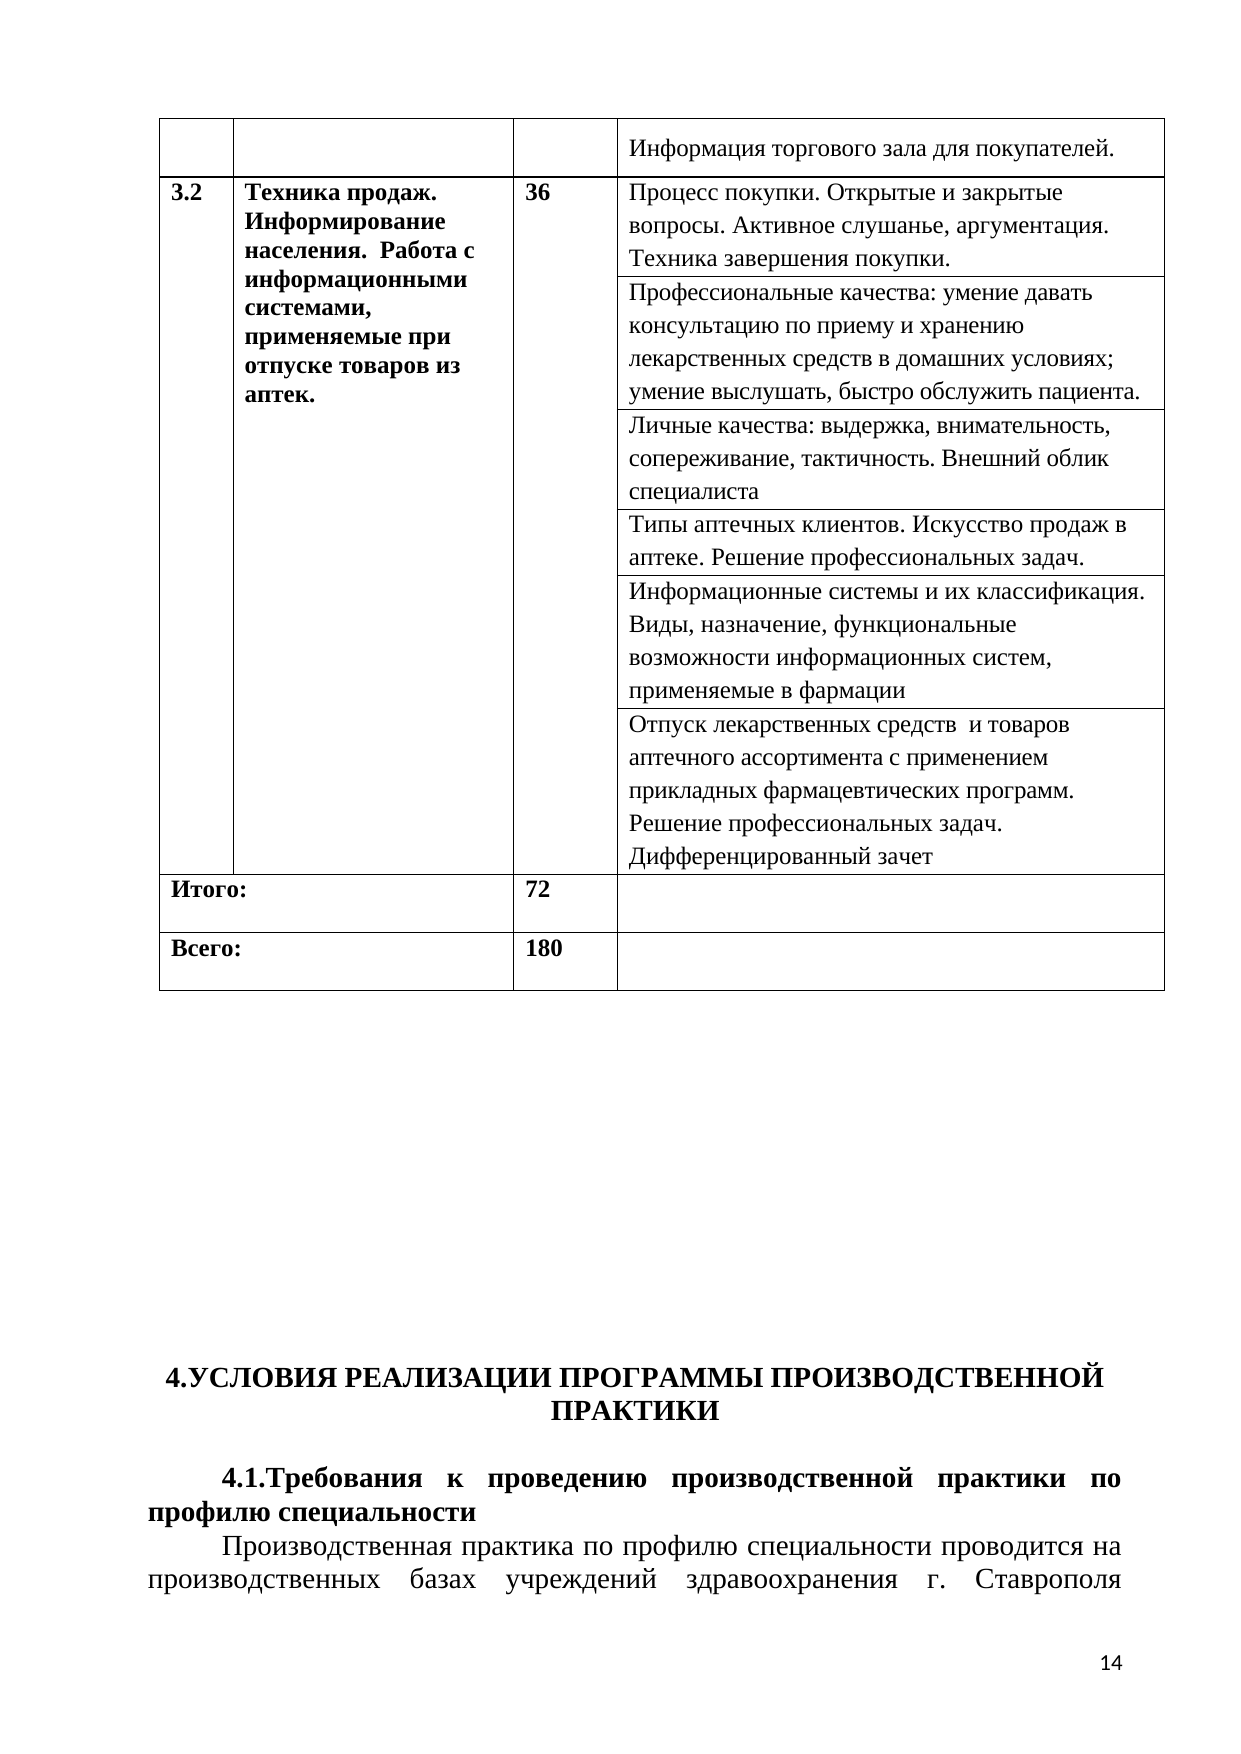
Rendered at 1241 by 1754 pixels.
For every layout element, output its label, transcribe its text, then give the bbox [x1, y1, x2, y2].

table_cell [618, 933, 1164, 990]
table_cell [618, 875, 1164, 932]
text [148, 1528, 1122, 1595]
table_cell 180 [514, 933, 617, 990]
table_cell 3.2 [160, 178, 233, 873]
table_cell Техника продаж. Информирование населения. Работа с информационными системами, применяемые при отпуске товаров из аптек. [234, 178, 513, 873]
table_cell Информационные системы и их классификация. Виды, назначение, функциональные возможности информационных систем, применяемые в фармации [618, 576, 1164, 708]
table_cell Итого: [160, 875, 513, 932]
table_cell Процесс покупки. Открытые и закрытые вопросы. Активное слушанье, аргументация. Техника завершения покупки. [618, 178, 1164, 276]
table_cell Всего: [160, 933, 513, 990]
table_cell 72 [514, 875, 617, 932]
table_cell Отпуск лекарственных средств и товаров аптечного ассортимента с применением прикладных фармацевтических программ. Решение профессиональных задач. Дифференцированный зачет [618, 709, 1164, 873]
text 4.1.Требования к проведению производственной практики по профилю специальности [148, 1461, 1122, 1528]
table_cell Личные качества: выдержка, внимательность, сопереживание, тактичность. Внешний облик специалиста [618, 410, 1164, 508]
table_cell Типы аптечных клиентов. Искусство продаж в аптеке. Решение профессиональных задач. [618, 510, 1164, 575]
table_cell Профессиональные качества: умение давать консультацию по приему и хранению лекарственных средств в домашних условиях; умение выслушать, быстро обслужить пациента. [618, 277, 1164, 409]
table_cell Информация торгового зала для покупателей. [618, 119, 1164, 176]
table_cell 36 [514, 178, 617, 873]
text 4.УСЛОВИЯ РЕАЛИЗАЦИИ ПРОГРАММЫ ПРОИЗВОДСТВЕННОЙ ПРАКТИКИ [148, 1360, 1122, 1427]
